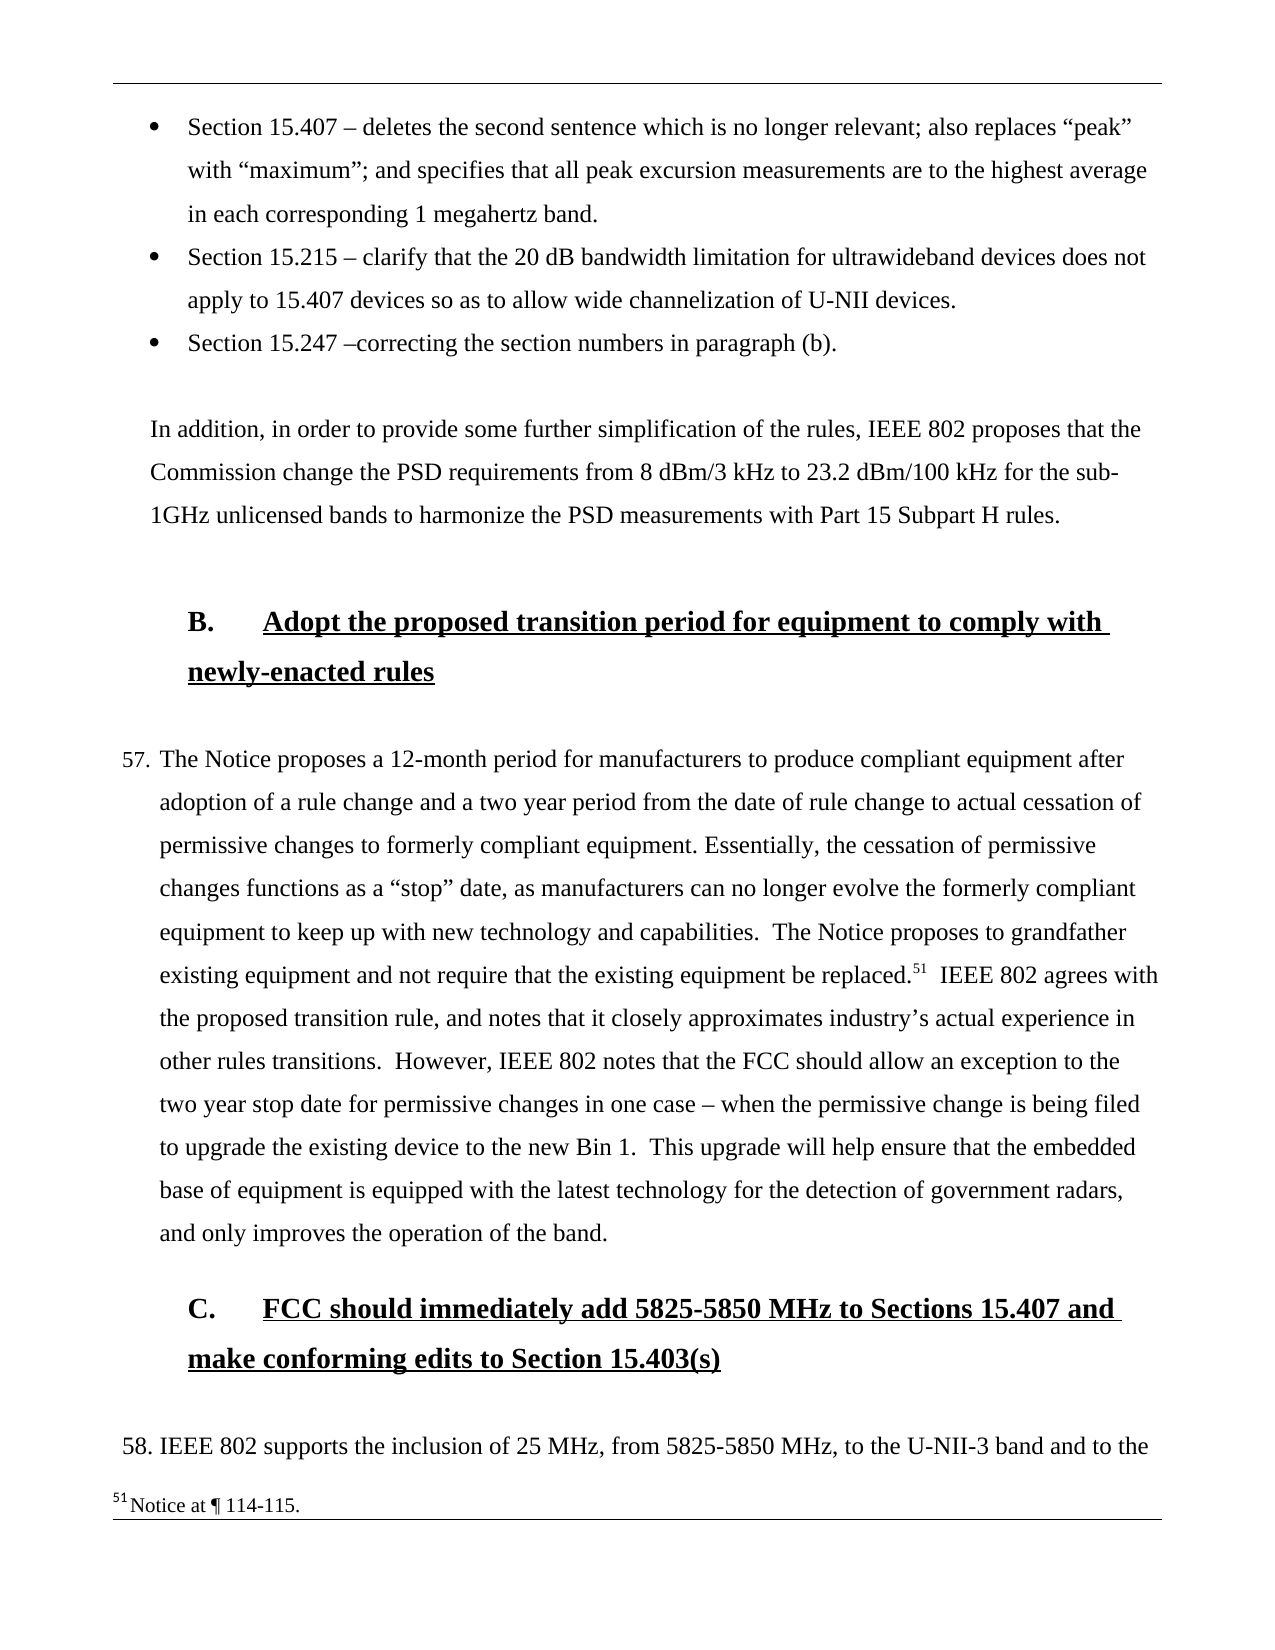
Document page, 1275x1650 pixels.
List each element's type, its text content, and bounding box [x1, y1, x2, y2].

list Section 15.247 –correcting the section numbers in paragraph (b). [150, 328, 1162, 357]
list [122, 1431, 1162, 1460]
list Section 15.215 – clarify that the 20 dB bandwidth limitation for ultrawideband devices does not apply to 15.407 devices so as to allow wide channelization of U-NII devices. [150, 242, 1162, 314]
list The Notice proposes a 12-month period for manufacturers to produce compliant equipment after adoption of a rule change and a two year period from the date of rule change to actual cessation of permissive changes to formerly compliant equipment. Essentially, the cessation of permissive changes functions as a “stop” date, as manufacturers can no longer evolve the formerly compliant equipment to keep up with new technology and capabilities. The Notice proposes to grandfather existing equipment and not require that the existing equipment be replaced. IEEE 802 agrees with the proposed transition rule, and notes that it closely approximates industry’s actual experience in other rules transitions. However, IEEE 802 notes that the FCC should allow an exception to the two year stop date for permissive changes in one case – when the permissive change is being filed to upgrade the existing device to the new Bin 1. This upgrade will help ensure that the embedded base of equipment is equipped with the latest technology for the detection of government radars, and only improves the operation of the band. [122, 744, 1162, 1247]
list Section 15.407 – deletes the second sentence which is no longer relevant; also replaces “peak” with “maximum”; and specifies that all peak excursion measurements are to the highest average in each corresponding 1 megahertz band. [150, 112, 1162, 227]
list In addition, in order to provide some further simplification of the rules, IEEE 802 proposes that the Commission change the PSD requirements from 8 dBm/3 kHz to 23.2 dBm/100 kHz for the sub-1GHz unlicensed bands to harmonize the PSD measurements with Part 15 Subpart H rules. [150, 414, 1162, 529]
subtitle FCC should immediately add 5825-5850 MHz to Sections 15.407 and make conforming edits to Section 15.403(s) [187, 1291, 1162, 1375]
subtitle Adopt the proposed transition period for equipment to comply with newly-enacted rules [187, 604, 1162, 688]
